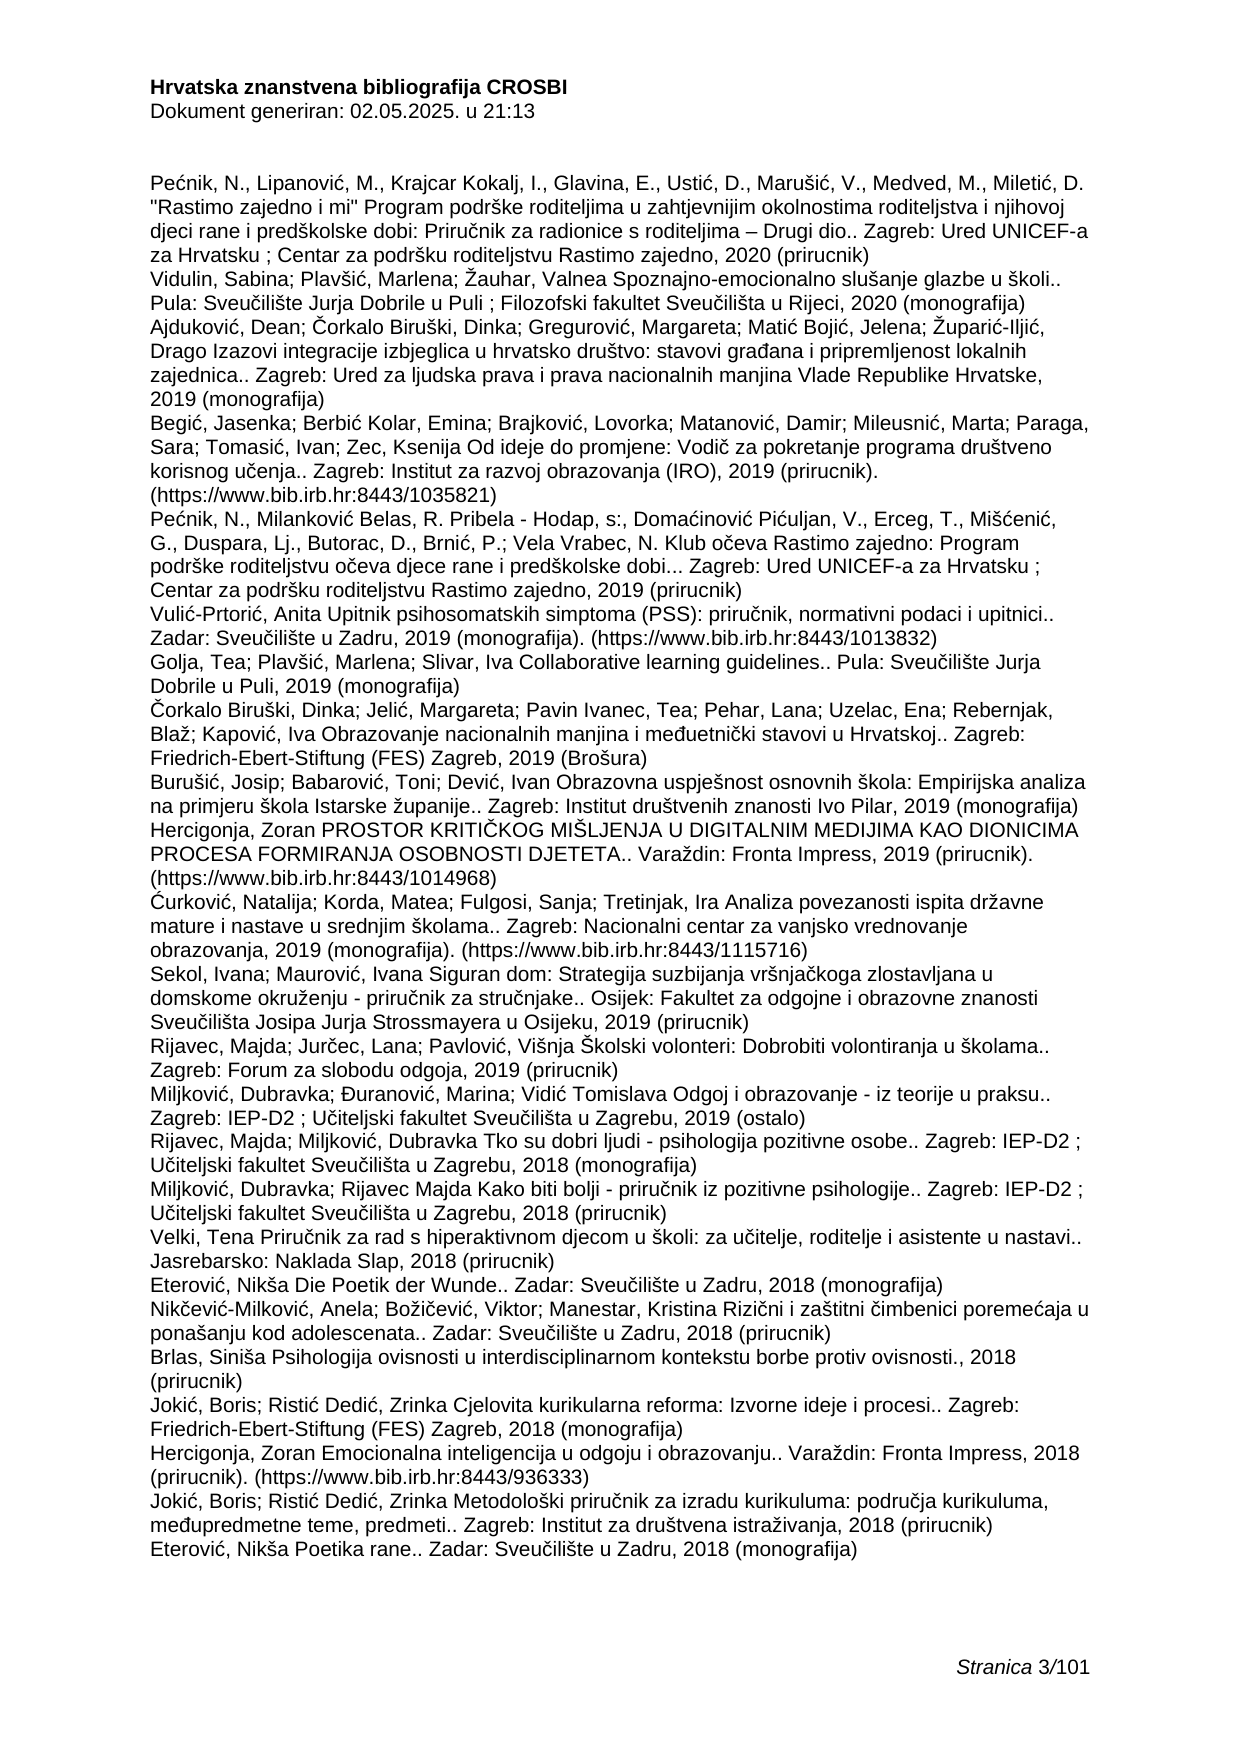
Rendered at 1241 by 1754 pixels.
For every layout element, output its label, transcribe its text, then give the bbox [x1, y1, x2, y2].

text Jokić, Boris; Ristić Dedić, Zrinka [150, 1489, 1090, 1537]
text Čorkalo Biruški, Dinka; Jelić, Margareta; Pavin Ivanec, Tea; Pehar, Lana; Uzelac, Ena; Rebernjak, Blaž; Kapović, Iva [150, 698, 1090, 770]
text Begić, Jasenka; Berbić Kolar, Emina; Brajković, Lovorka; Matanović, Damir; Mileusnić, Marta; Paraga, Sara; Tomasić, Ivan; Zec, Ksenija [150, 411, 1090, 506]
text Velki, Tena [150, 1225, 1090, 1273]
text Jokić, Boris; Ristić Dedić, Zrinka [150, 1393, 1090, 1441]
text Hercigonja, Zoran [150, 818, 1090, 890]
text Ajduković, Dean; Čorkalo Biruški, Dinka; Gregurović, Margareta; Matić Bojić, Jelena; Župarić-Iljić, Drago [150, 315, 1090, 411]
text Ćurković, Natalija; Korda, Matea; Fulgosi, Sanja; Tretinjak, Ira [150, 890, 1090, 962]
text Sekol, Ivana; Maurović, Ivana [150, 962, 1090, 1033]
text Vidulin, Sabina; Plavšić, Marlena; Žauhar, Valnea [150, 267, 1090, 315]
text Nikčević-Milković, Anela; Božičević, Viktor; Manestar, Kristina [150, 1297, 1090, 1345]
text Pećnik, N., Lipanović, M., Krajcar Kokalj, I., Glavina, E., Ustić, D., Marušić, V., Medved, M., Miletić, D. [150, 171, 1090, 267]
text Hercigonja, Zoran [150, 1441, 1090, 1489]
text Eterović, Nikša [150, 1537, 1090, 1561]
text Miljković, Dubravka; Rijavec Majda [150, 1177, 1090, 1225]
text Burušić, Josip; Babarović, Toni; Dević, Ivan [150, 770, 1090, 818]
text Brlas, Siniša [150, 1345, 1090, 1393]
text Vulić-Prtorić, Anita [150, 602, 1090, 650]
text Golja, Tea; Plavšić, Marlena; Slivar, Iva [150, 650, 1090, 698]
text Eterović, Nikša [150, 1273, 1090, 1297]
text Rijavec, Majda; Miljković, Dubravka [150, 1129, 1090, 1177]
text Miljković, Dubravka; Đuranović, Marina; Vidić Tomislava [150, 1081, 1090, 1129]
text Pećnik, N., Milanković Belas, R. Pribela - Hodap, s:, Domaćinović Pićuljan, V., Erceg, T., Mišćenić, G., Duspara, Lj., Butorac, D., Brnić, P.; Vela Vrabec, N. [150, 506, 1090, 602]
text Rijavec, Majda; Jurčec, Lana; Pavlović, Višnja [150, 1033, 1090, 1081]
